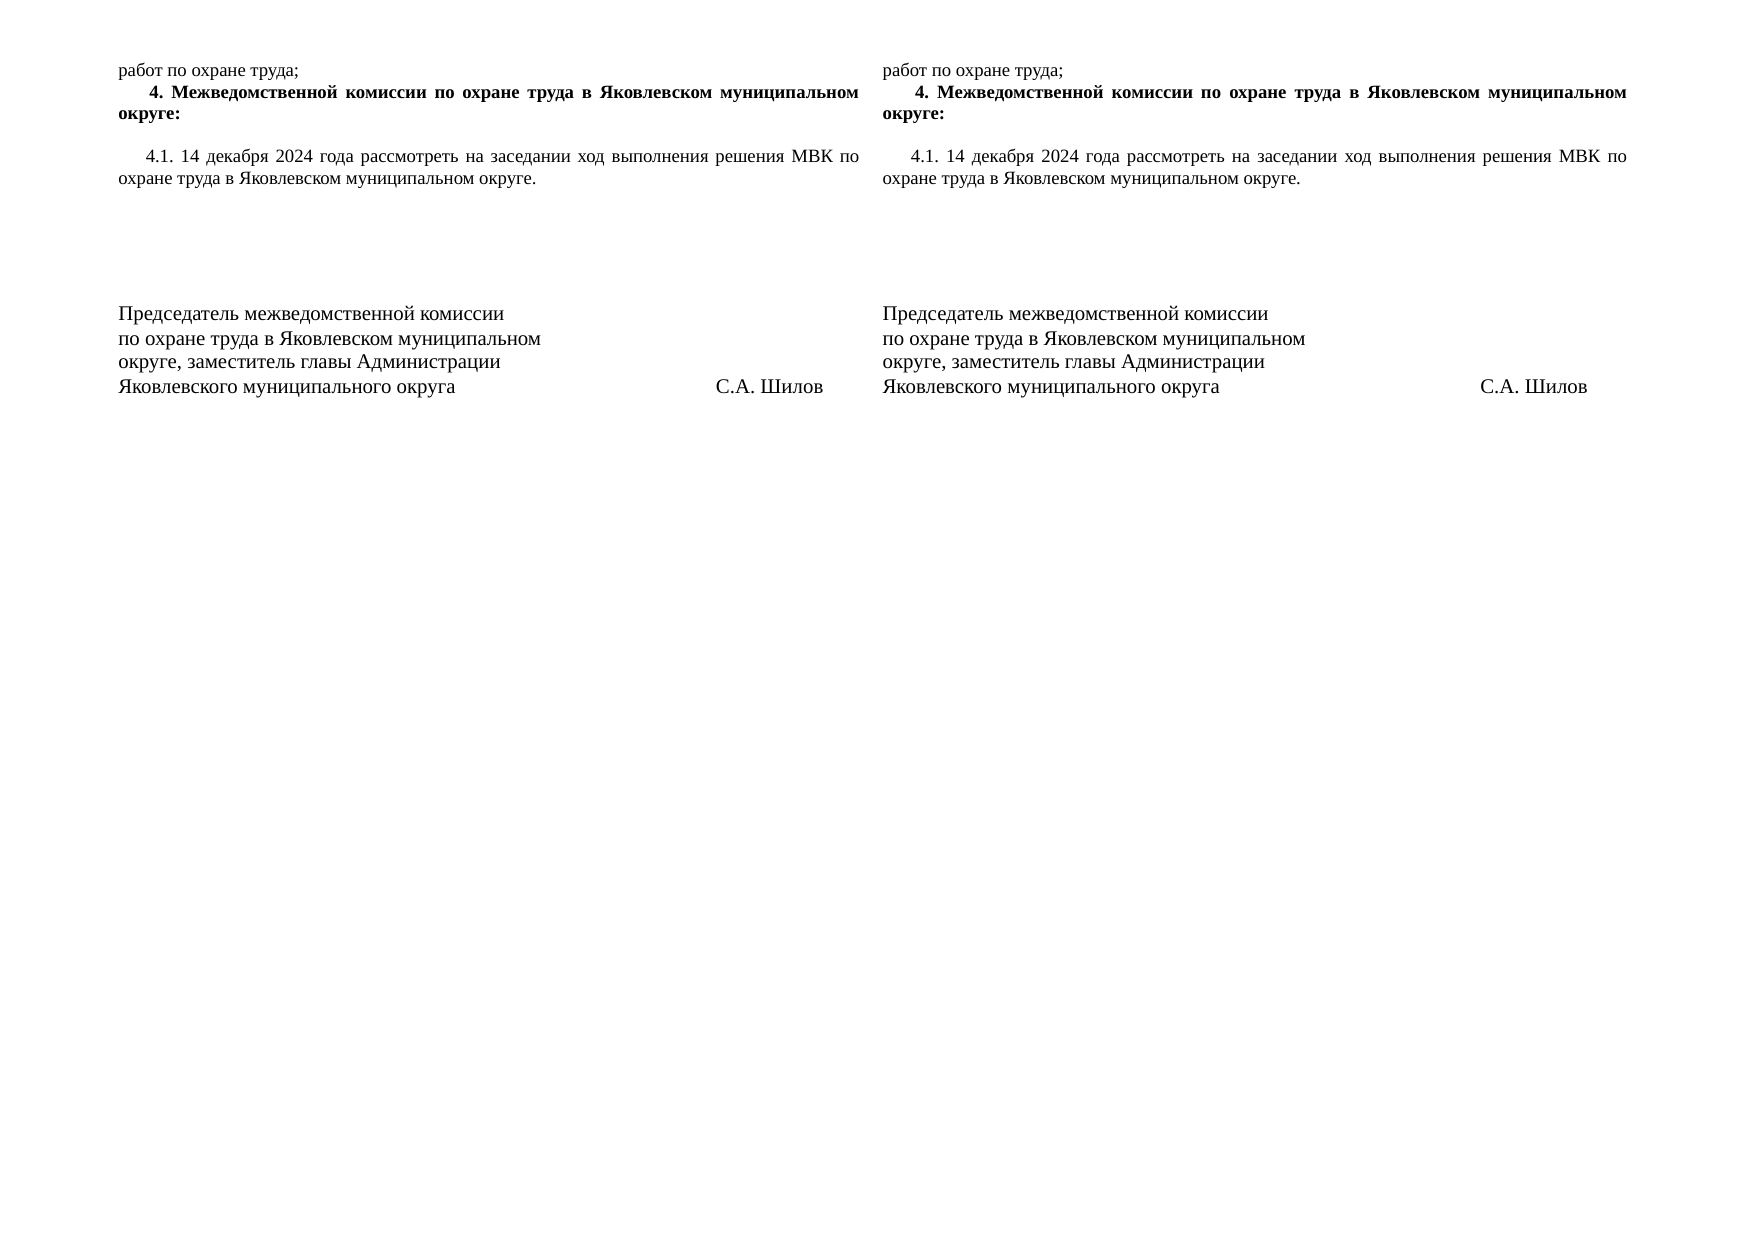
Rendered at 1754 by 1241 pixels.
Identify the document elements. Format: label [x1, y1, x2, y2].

table_header [871, 59, 1639, 398]
table_header [107, 59, 871, 398]
